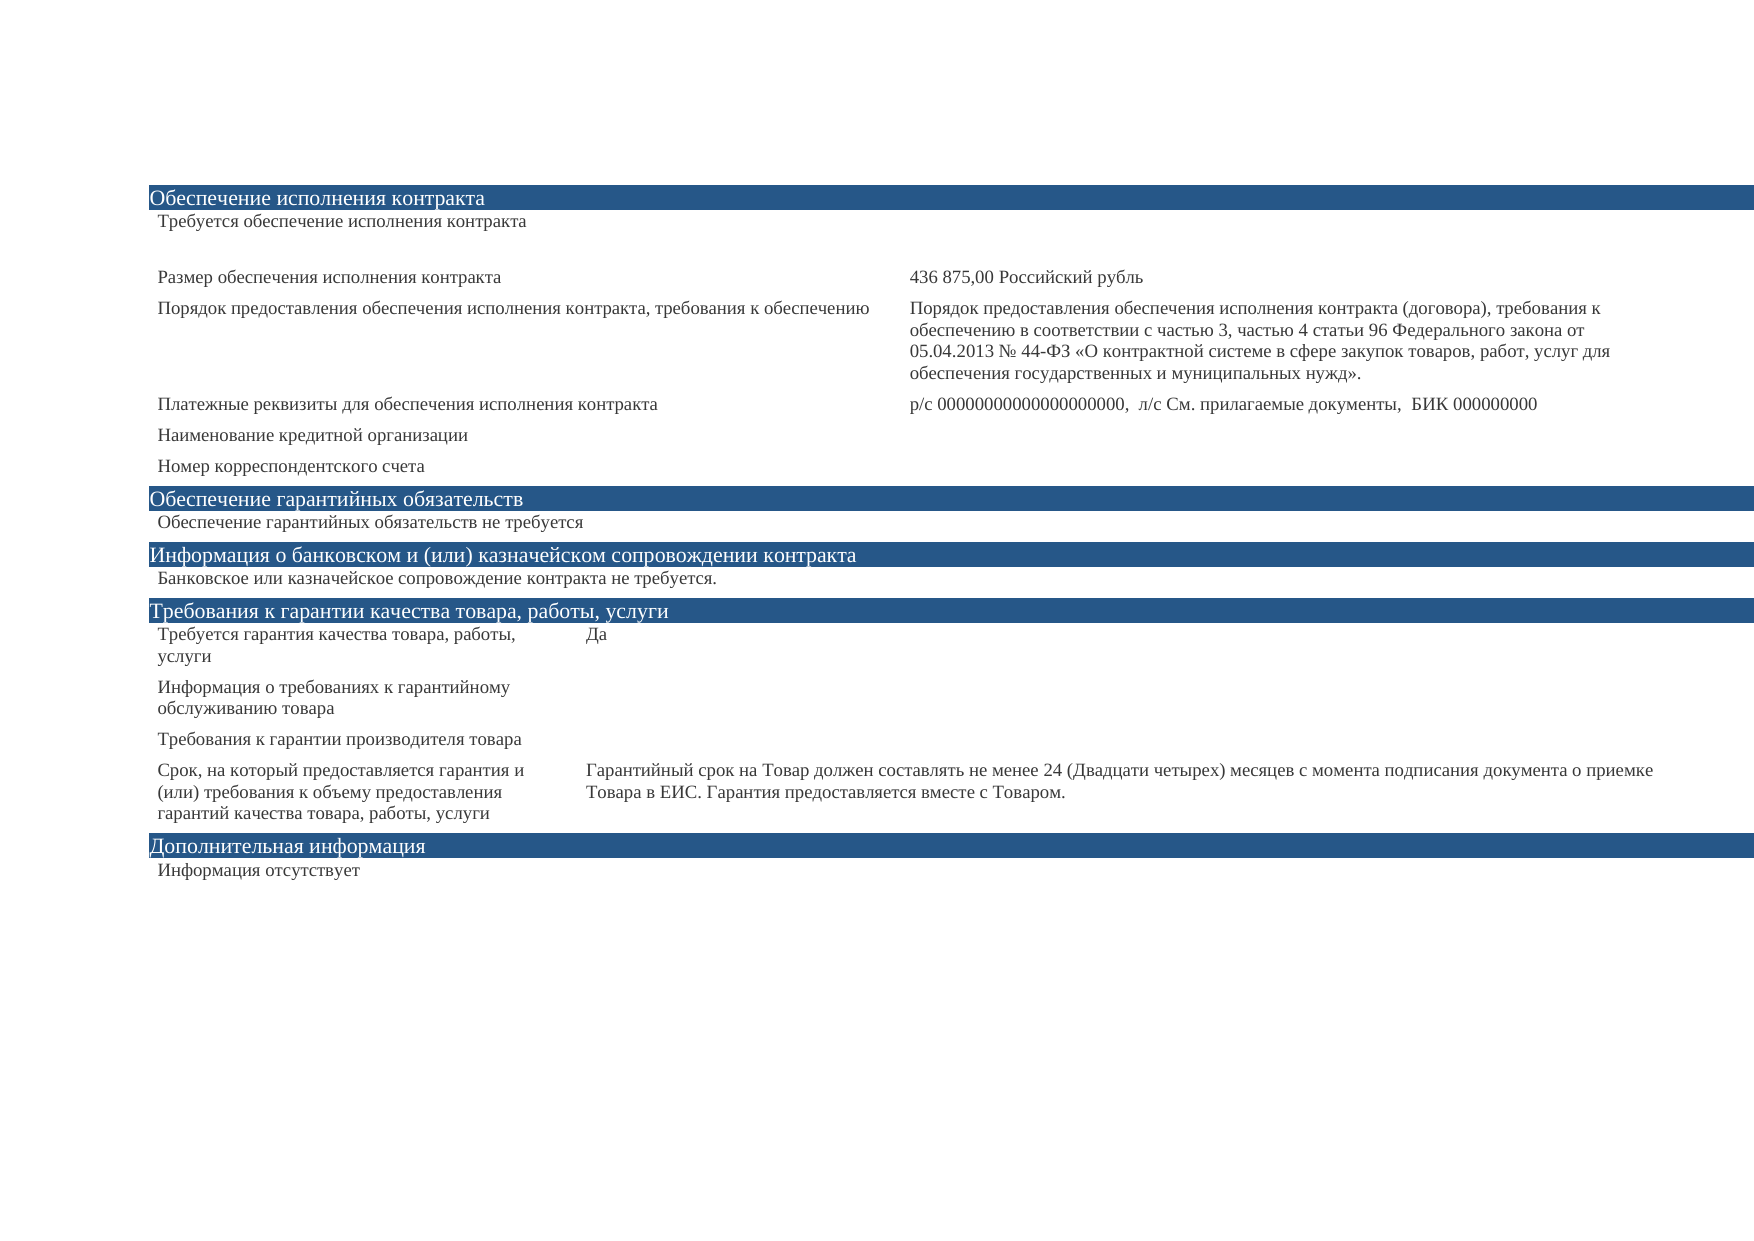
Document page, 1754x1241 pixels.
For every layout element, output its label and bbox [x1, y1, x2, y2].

table_header [118, 177, 1754, 897]
